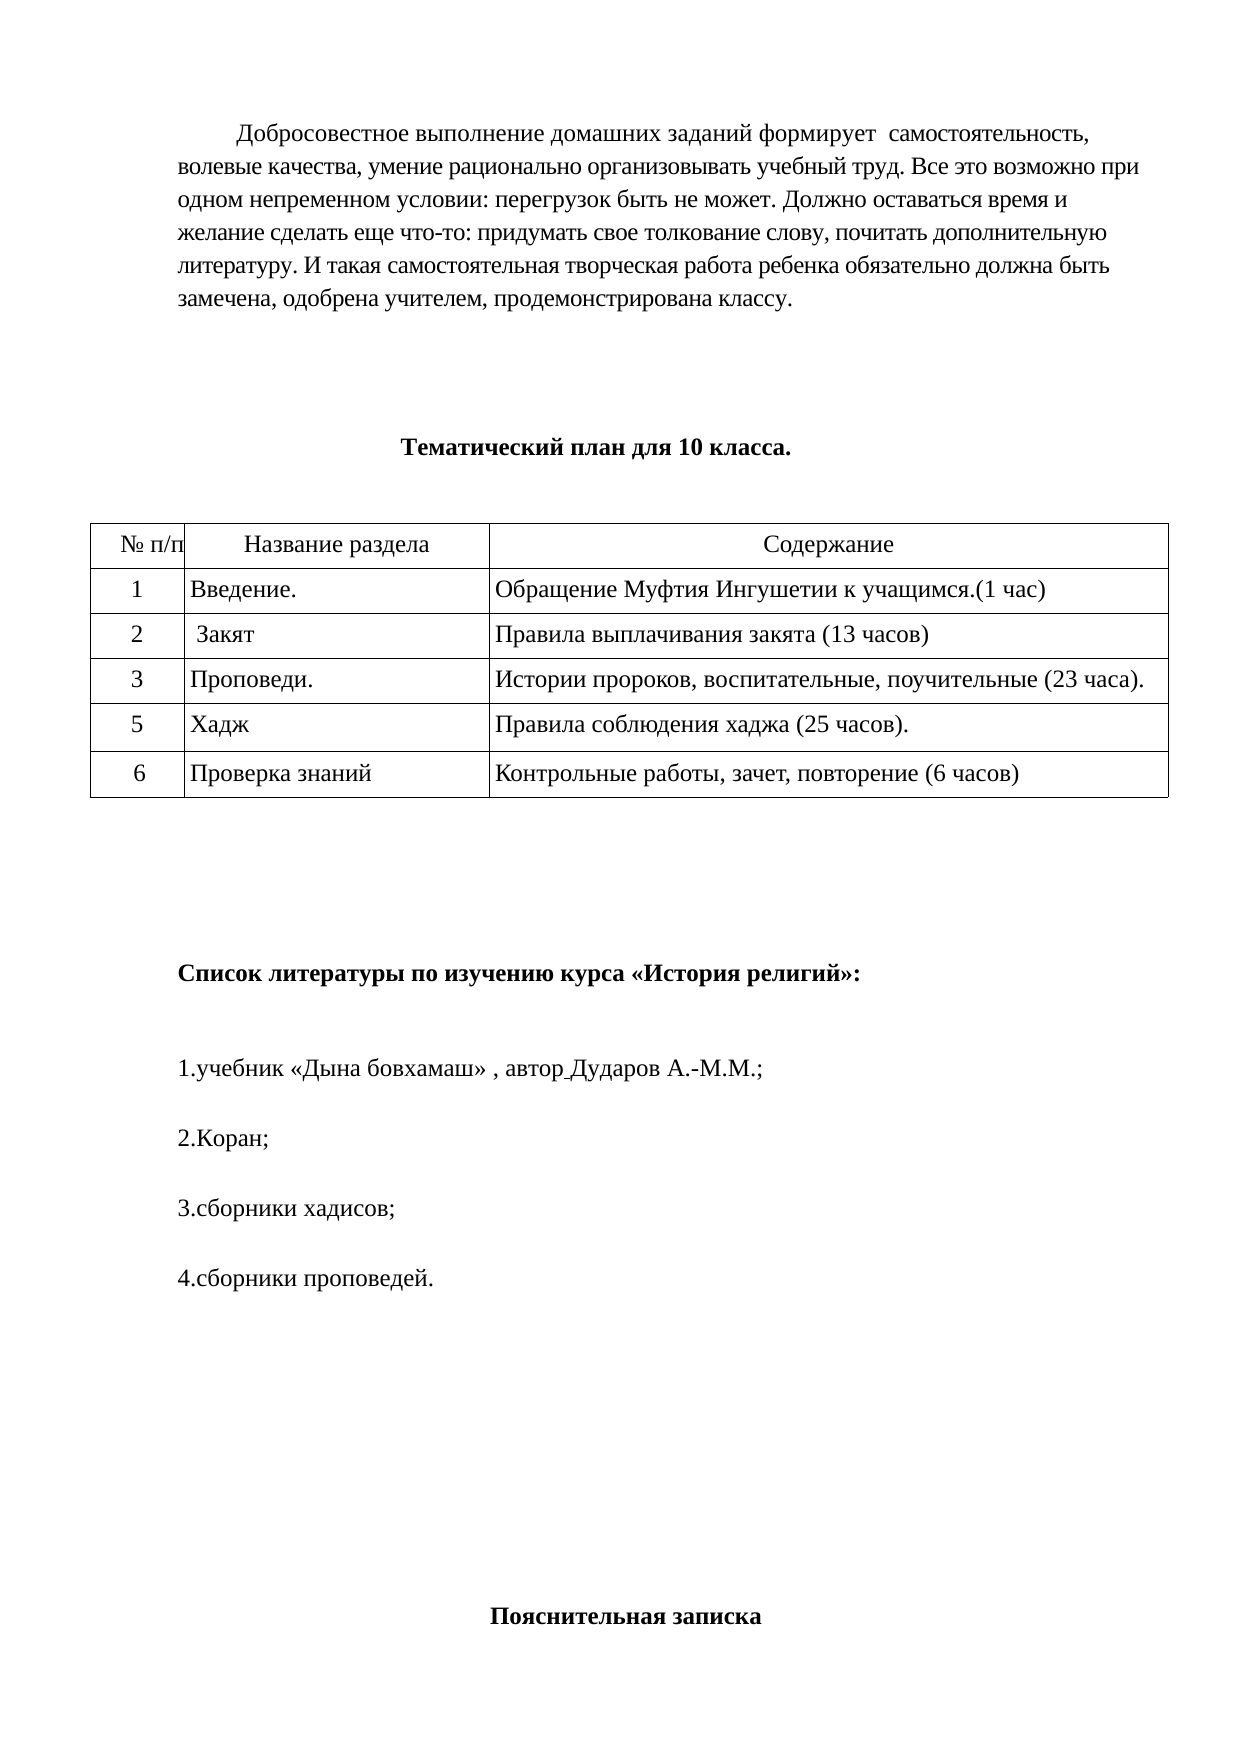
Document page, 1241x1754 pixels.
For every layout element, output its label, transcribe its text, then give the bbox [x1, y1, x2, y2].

table_cell 3 [91, 659, 184, 703]
table_header Содержание [490, 524, 1168, 568]
table_cell Хадж [185, 704, 489, 748]
table_cell Введение. [185, 569, 489, 613]
table_cell Закят [185, 614, 489, 658]
table_cell 5 [91, 704, 184, 748]
table_cell Проповеди. [185, 659, 489, 703]
table_header № п/п [91, 524, 184, 568]
table_cell Контрольные работы, зачет, повторение (6 часов) [490, 752, 1168, 796]
text Список литературы по изучению курса «История религий»: [177, 958, 1094, 987]
text Пояснительная записка [177, 1601, 1152, 1630]
table_cell Истории пророков, воспитательные, поучительные (23 часа). [490, 659, 1168, 703]
table_cell 2 [91, 614, 184, 658]
table_cell 1 [91, 569, 184, 613]
text Тематический план для 10 класса. [207, 432, 1152, 461]
text 2.Коран; [177, 1123, 1152, 1152]
text Добросовестное выполнение домашних заданий формирует самостоятельность, волевые качества, умение рационально организовывать учебный труд. Все это возможно при одном непременном условии: перегрузок быть не может. Должно оставаться время и желание сделать еще что-то: придумать свое толкование слову, почитать дополнительную литературу. И такая самостоятельная творческая работа ребенка обязательно должна быть замечена, одобрена учителем, продемонстрирована классу. [177, 118, 1153, 312]
table_cell Правила выплачивания закята (13 часов) [490, 614, 1168, 658]
text 1.учебник «Дына бовхамаш» , автор Дударов А.-М.М.; [177, 1053, 1152, 1082]
table_cell 6 [91, 752, 184, 796]
table_cell Правила соблюдения хаджа (25 часов). [490, 704, 1168, 748]
text 3.сборники хадисов; [177, 1193, 1152, 1222]
table_header Название раздела [185, 524, 489, 568]
table_cell Проверка знаний [185, 752, 489, 796]
text 4.сборники проповедей. [177, 1263, 1152, 1292]
table_cell Обращение Муфтия Ингушетии к учащимся.(1 час) [490, 569, 1168, 613]
